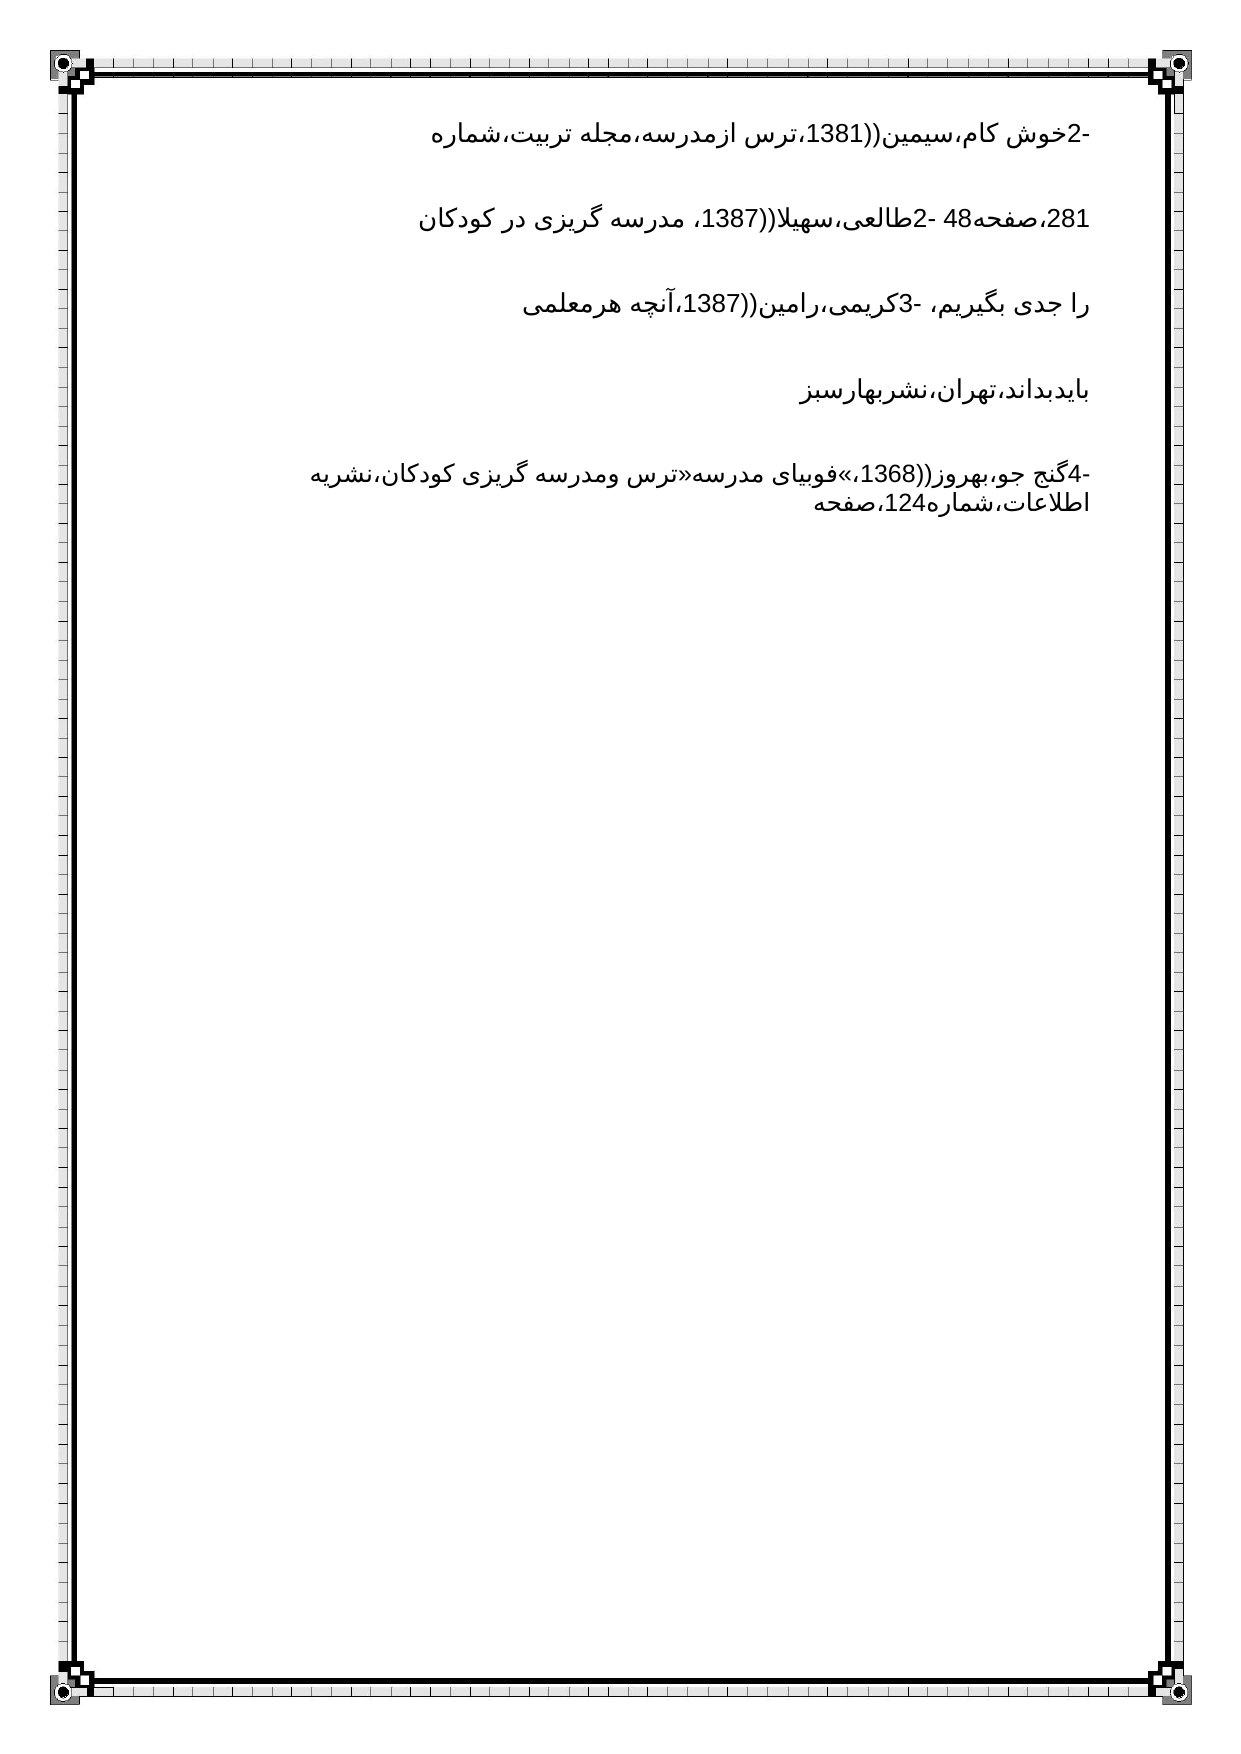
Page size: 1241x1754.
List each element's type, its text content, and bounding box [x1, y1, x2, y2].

text -2خوش کام،سیمین((1381،ترس ازمدرسه،مجله تربیت،شماره281،صفحه48 -2طالعی،سهیلا((1387، مدرسه گریزی در کودکان را جدی بگیریم، -3کریمی،رامین((1387،آنچه هرمعلمی بایدبداند،تهران،نشربهارسبز [410, 118, 1090, 404]
text -4گنج جو،بهروز((1368،»فوبیای مدرسه«ترس ومدرسه گریزی کودکان،نشریه اطلاعات،شماره124،صفحه [167, 459, 1090, 517]
picture [49, 49, 1192, 1705]
